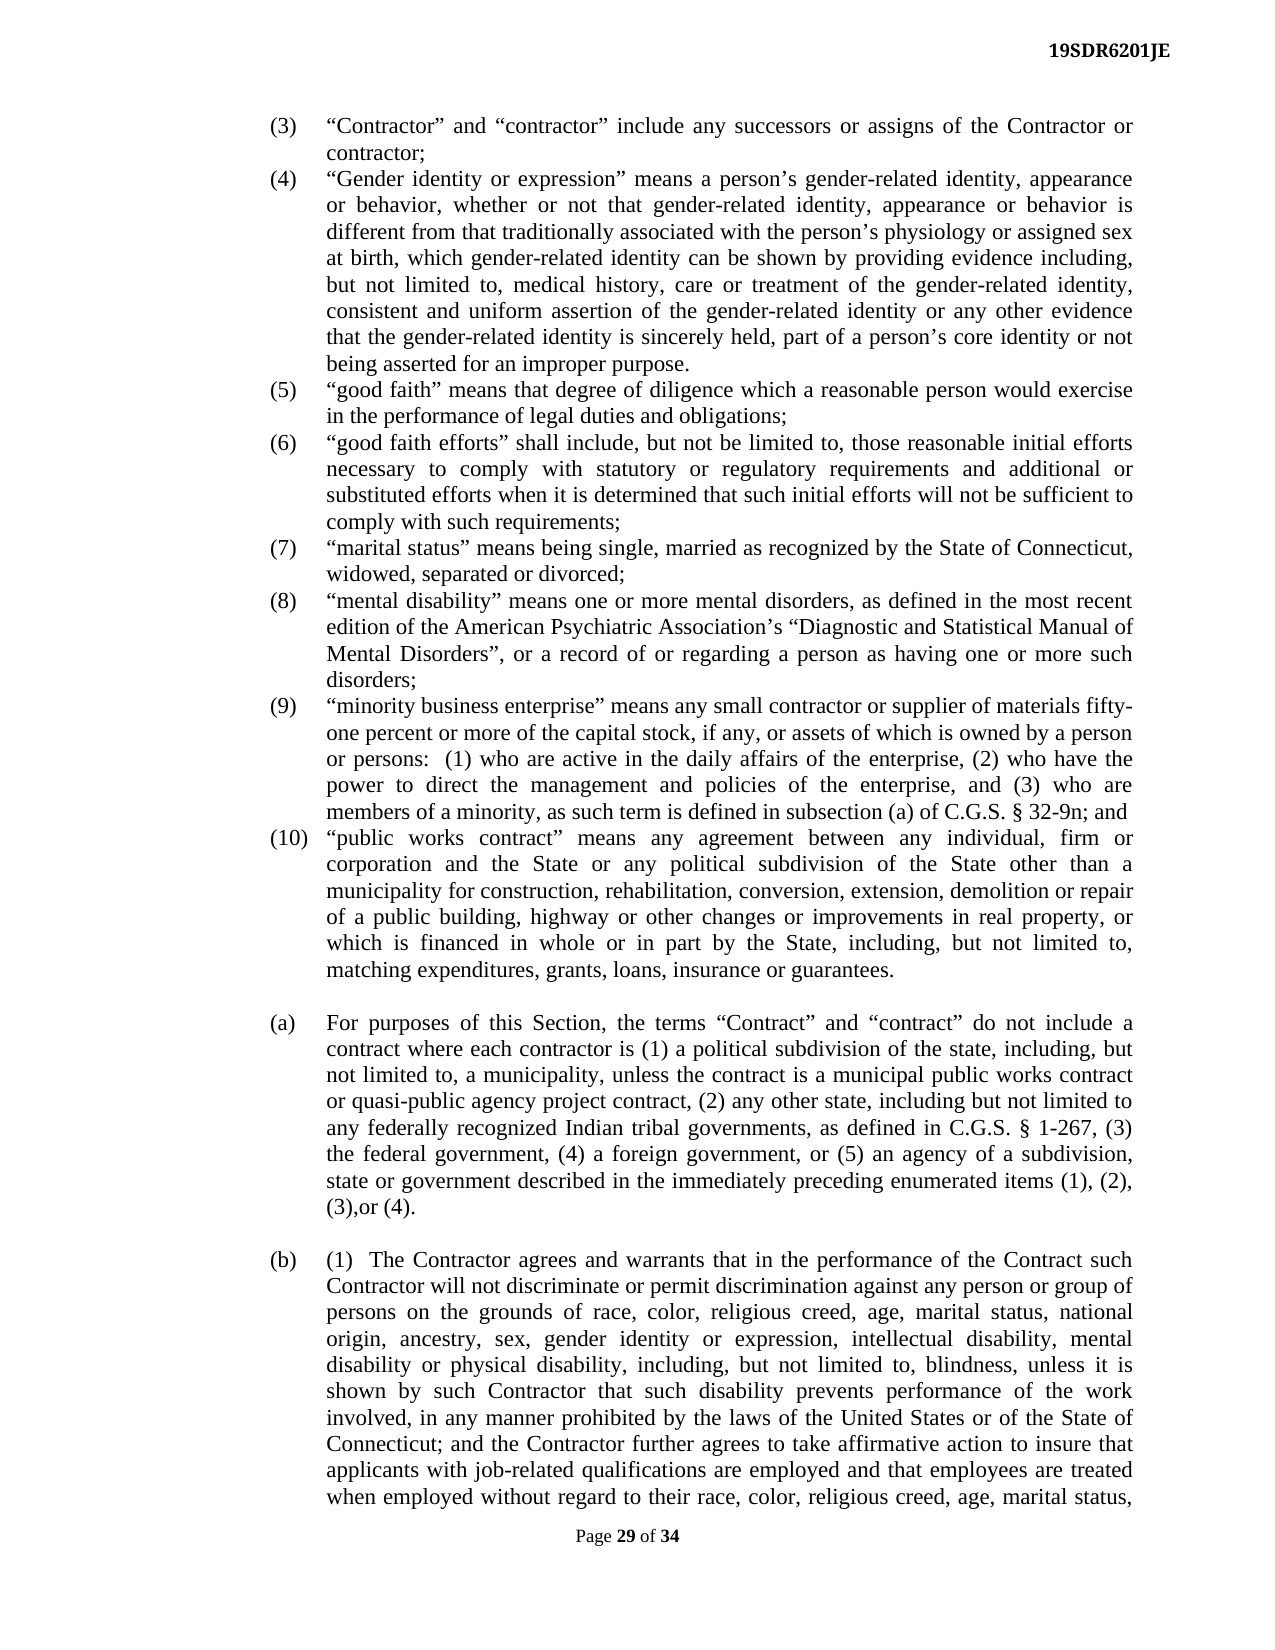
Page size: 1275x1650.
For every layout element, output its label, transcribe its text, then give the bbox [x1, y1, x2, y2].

text (a) For purposes of this Section, the terms “Contract” and “contract” do not include a contract where each contractor is (1) a political subdivision of the state, including, but not limited to, a municipality, unless the contract is a municipal public works contract or quasi-public agency project contract, (2) any other state, including but not limited to any federally recognized Indian tribal governments, as defined in C.G.S. § 1-267, (3) the federal government, (4) a foreign government, or (5) an agency of a subdivision, state or government described in the immediately preceding enumerated items (1), (2), (3),or (4). [270, 1008, 1134, 1219]
text (10) “public works contract” means any agreement between any individual, firm or corporation and the State or any political subdivision of the State other than a municipality for construction, rehabilitation, conversion, extension, demolition or repair of a public building, highway or other changes or improvements in real property, or which is financed in whole or in part by the State, including, but not limited to, matching expenditures, grants, loans, insurance or guarantees. [270, 824, 1134, 982]
text (3) “Contractor” and “contractor” include any successors or assigns of the Contractor or contractor; [270, 112, 1134, 165]
text (9) “minority business enterprise” means any small contractor or supplier of materials fifty-one percent or more of the capital stock, if any, or assets of which is owned by a person or persons: (1) who are active in the daily affairs of the enterprise, (2) who have the power to direct the management and policies of the enterprise, and (3) who are members of a minority, as such term is defined in subsection (a) of C.G.S. § 32-9n; and [270, 692, 1134, 824]
text (4) “Gender identity or expression” means a person’s gender-related identity, appearance or behavior, whether or not that gender-related identity, appearance or behavior is different from that traditionally associated with the person’s physiology or assigned sex at birth, which gender-related identity can be shown by providing evidence including, but not limited to, medical history, care or treatment of the gender-related identity, consistent and uniform assertion of the gender-related identity or any other evidence that the gender-related identity is sincerely held, part of a person’s core identity or not being asserted for an improper purpose. [270, 165, 1134, 376]
text (6) “good faith efforts” shall include, but not be limited to, those reasonable initial efforts necessary to comply with statutory or regulatory requirements and additional or substituted efforts when it is determined that such initial efforts will not be sufficient to comply with such requirements; [270, 429, 1134, 534]
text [270, 1246, 1134, 1509]
text (7) “marital status” means being single, married as recognized by the State of Connecticut, widowed, separated or divorced; [270, 534, 1134, 587]
text (8) “mental disability” means one or more mental disorders, as defined in the most recent edition of the American Psychiatric Association’s “Diagnostic and Statistical Manual of Mental Disorders”, or a record of or regarding a person as having one or more such disorders; [270, 587, 1134, 692]
text (5) “good faith” means that degree of diligence which a reasonable person would exercise in the performance of legal duties and obligations; [270, 376, 1134, 429]
